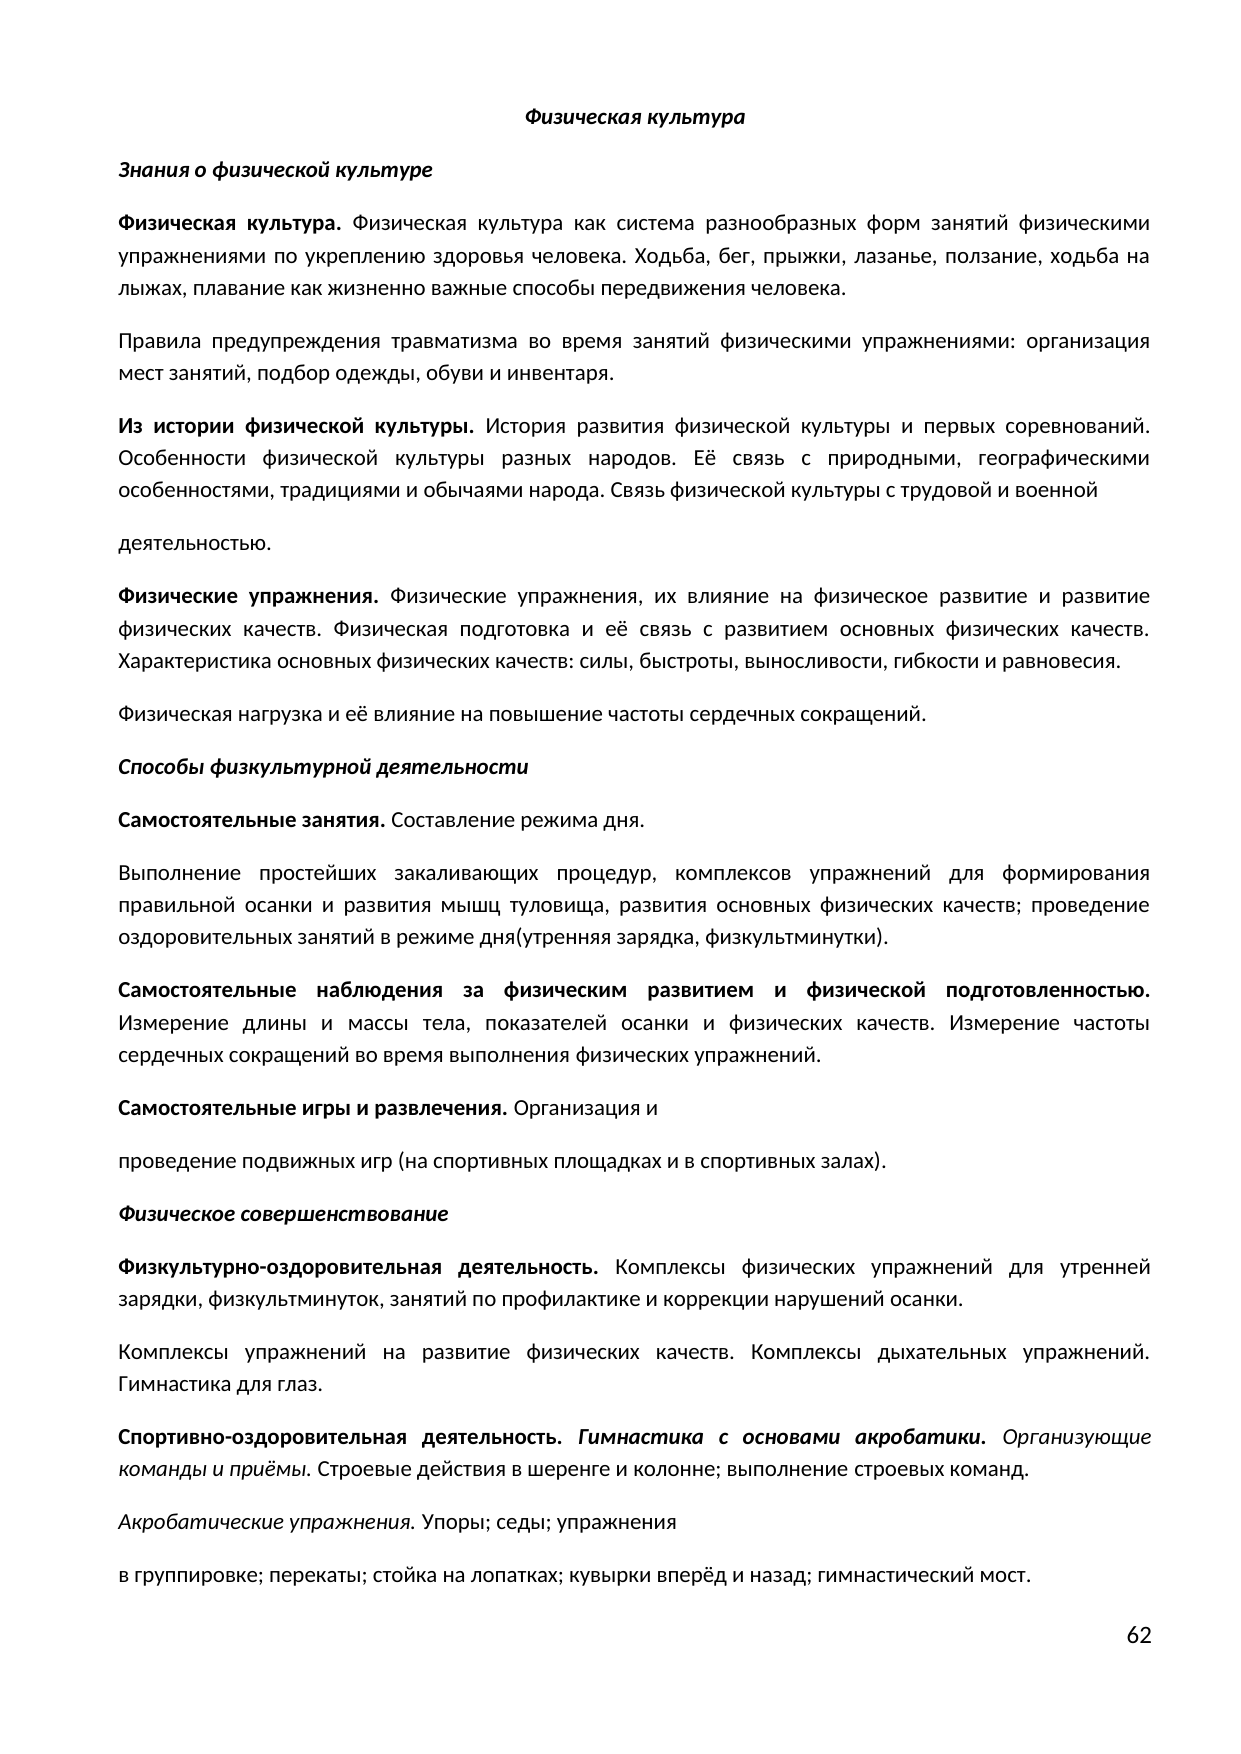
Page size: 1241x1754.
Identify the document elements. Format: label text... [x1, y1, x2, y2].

text проведение подвижных игр (на спортивных площадках и в спортивных залах). [118, 1146, 1152, 1174]
text Физическая культура. Физическая культура как система разнообразных форм занятий физическими упражнениями по укреплению здоровья человека. Ходьба, бег, прыжки, лазанье, ползание, ходьба на лыжах, плавание как жизненно важные способы передвижения человека. [118, 208, 1152, 301]
text Физическая культура [118, 102, 1152, 131]
text Физическая нагрузка и её влияние на повышение частоты сердечных сокращений. [118, 699, 1152, 727]
text Акробатические упражнения. Упоры; седы; упражнения [118, 1507, 1152, 1536]
text Комплексы упражнений на развитие физических качеств. Комплексы дыхательных упражнений. Гимнастика для глаз. [118, 1337, 1152, 1397]
text Знания о физической культуре [118, 156, 1152, 183]
text Физическое совершенствование [118, 1199, 1152, 1227]
text Из истории физической культуры. История развития физической культуры и первых соревнований. Особенности физической культуры разных народов. Её связь с природными, географическими особенностями, традициями и обычаями народа. Связь физической культуры с трудовой и военной [118, 411, 1152, 503]
text Самостоятельные наблюдения за физическим развитием и физической подготовленностью. Измерение длины и массы тела, показателей осанки и физических качеств. Измерение частоты сердечных сокращений во время выполнения физических упражнений. [118, 975, 1152, 1068]
text деятельностью. [118, 528, 1152, 557]
text Физкультурно-оздоровительная деятельность. Комплексы физических упражнений для утренней зарядки, физкультминуток, занятий по профилактике и коррекции нарушений осанки. [118, 1252, 1152, 1312]
text Выполнение простейших закаливающих процедур, комплексов упражнений для формирования правильной осанки и развития мышц туловища, развития основных физических качеств; проведение оздоровительных занятий в режиме дня(утренняя зарядка, физкультминутки). [118, 858, 1152, 950]
text Спортивно-оздоровительная деятельность. Гимнастика с основами акробатики. Организующие команды и приёмы. Строевые действия в шеренге и колонне; выполнение строевых команд. [118, 1422, 1152, 1482]
text Правила предупреждения травматизма во время занятий физическими упражнениями: организация мест занятий, подбор одежды, обуви и инвентаря. [118, 326, 1152, 386]
text в группировке; перекаты; стойка на лопатках; кувырки вперёд и назад; гимнастический мост. [118, 1561, 1152, 1588]
text Физические упражнения. Физические упражнения, их влияние на физическое развитие и развитие физических качеств. Физическая подготовка и её связь с развитием основных физических качеств. Характеристика основных физических качеств: силы, быстроты, выносливости, гибкости и равновесия. [118, 582, 1152, 674]
text Самостоятельные занятия. Составление режима дня. [118, 805, 1152, 833]
text Способы физкультурной деятельности [118, 752, 1152, 780]
text Самостоятельные игры и развлечения. Организация и [118, 1093, 1152, 1121]
